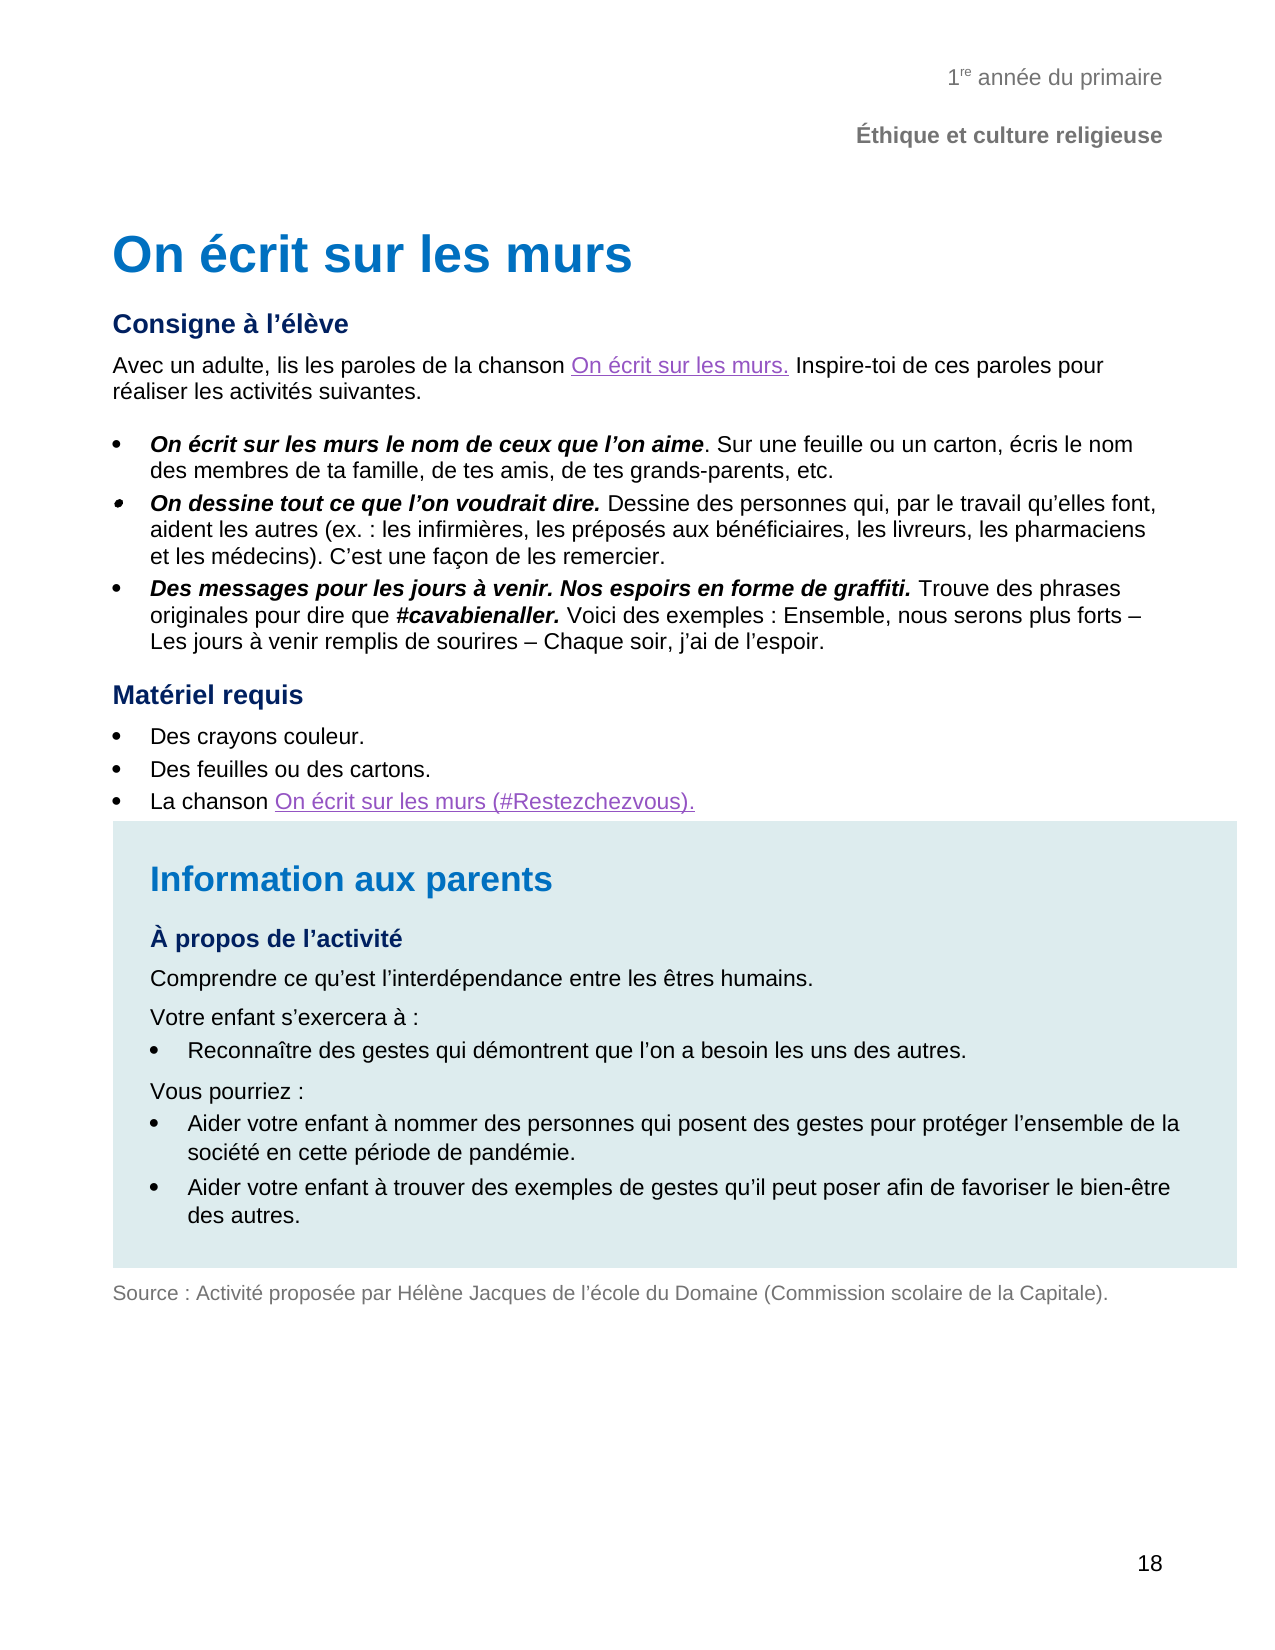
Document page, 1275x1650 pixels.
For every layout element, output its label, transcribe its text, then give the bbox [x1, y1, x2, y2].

text On dessine tout ce que l’on voudrait dire. Dessine des personnes qui, par le travail qu’elles font, aident les autres (ex. : les infirmières, les préposés aux bénéficiaires, les livreurs, les pharmaciens et les médecins). C’est une façon de les remercier. [112, 490, 1162, 569]
text Des messages pour les jours à venir. Nos espoirs en forme de graffiti. Trouve des phrases originales pour dire que #cavabienaller. Voici des exemples : Ensemble, nous serons plus forts – Les jours à venir remplis de sourires – Chaque soir, j’ai de l’espoir. [112, 575, 1162, 654]
text Des crayons couleur. [112, 723, 1162, 749]
text La chanson On écrit sur les murs (#Restezchezvous). [112, 788, 1162, 814]
text Avec un adulte, lis les paroles de la chanson On écrit sur les murs. Inspire-toi de ces paroles pour réaliser les activités suivantes. [112, 352, 1162, 404]
text On écrit sur les murs [112, 223, 1162, 283]
text Éthique et culture religieuse [112, 122, 1162, 148]
text On écrit sur les murs le nom de ceux que l’on aime. Sur une feuille ou un carton, écris le nom des membres de ta famille, de tes amis, de tes grands-parents, etc. [112, 431, 1162, 484]
text Des feuilles ou des cartons. [112, 756, 1162, 782]
text Source : Activité proposée par Hélène Jacques de l’école du Domaine (Commission scolaire de la Capitale). [112, 1280, 1162, 1304]
text Matériel requis [112, 679, 1083, 711]
text Consigne à l’élève [112, 308, 1162, 339]
table_header Information aux parents À propos de l’activité Comprendre ce qu’est l’interdépendance entre les êtres humains. Votre enfant s’exercera à : Reconnaître des gestes qui démontrent que l’on a besoin les uns des autres. Vous pourriez : Aider votre enfant à nommer des personnes qui posent des gestes pour protéger l’ensemble de la société en cette période de pandémie. Aider votre enfant à trouver des exemples de gestes qu’il peut poser afin de favoriser le bien-être des autres. [113, 821, 1237, 1268]
